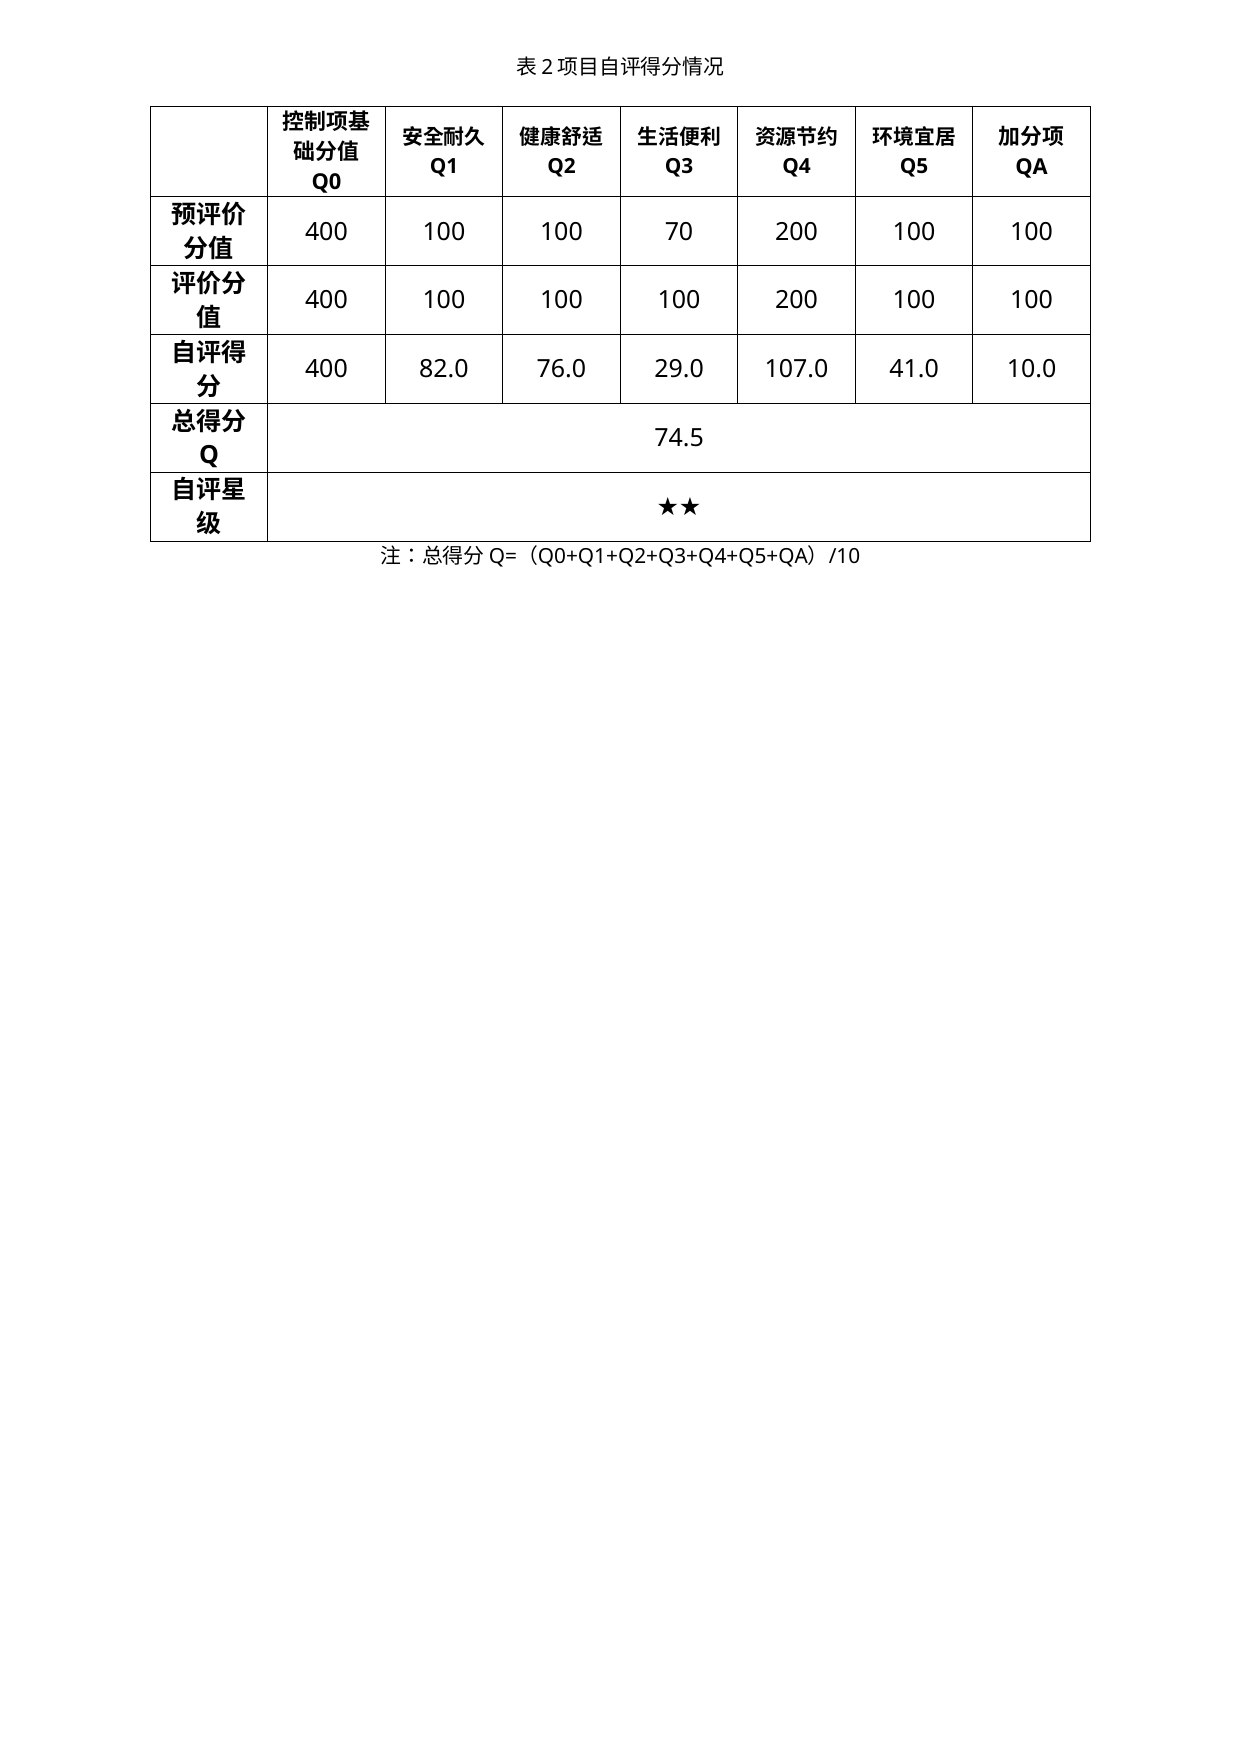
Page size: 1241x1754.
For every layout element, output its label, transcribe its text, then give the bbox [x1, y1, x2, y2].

table_header 健康舒适Q2 [503, 107, 620, 196]
table_cell 100 [386, 197, 502, 265]
table_cell 100 [973, 197, 1090, 265]
table_cell 400 [268, 197, 385, 265]
table_header 控制项基础分值 Q0 [268, 107, 385, 196]
table_cell 76.0 [503, 335, 620, 403]
table_cell 107.0 [738, 335, 855, 403]
table_cell 70 [621, 197, 737, 265]
table_cell 200 [738, 266, 855, 334]
table_cell 200 [738, 197, 855, 265]
table_header 资源节约Q4 [738, 107, 855, 196]
table_cell 100 [856, 266, 972, 334]
text 表2项目自评得分情况 [150, 52, 1090, 81]
table_cell 82.0 [386, 335, 502, 403]
table_cell 自评星级 [151, 473, 267, 541]
table_cell 41.0 [856, 335, 972, 403]
table_header 环境宜居Q5 [856, 107, 972, 196]
text 注：总得分Q=（Q0+Q1+Q2+Q3+Q4+Q5+QA）/10 [150, 542, 1090, 569]
table_header 加分项QA [973, 107, 1090, 196]
table_cell 29.0 [621, 335, 737, 403]
table_cell 预评价分值 [151, 197, 267, 265]
table_cell 100 [503, 266, 620, 334]
table_cell 100 [856, 197, 972, 265]
table_header 安全耐久Q1 [386, 107, 502, 196]
table_cell 100 [503, 197, 620, 265]
table_cell 总得分Q [151, 404, 267, 472]
table_cell 100 [621, 266, 737, 334]
table_cell ★★ [268, 473, 1090, 541]
table_cell 400 [268, 335, 385, 403]
table_header [151, 107, 267, 196]
table_cell 自评得分 [151, 335, 267, 403]
table_cell 100 [386, 266, 502, 334]
table_header 生活便利Q3 [621, 107, 737, 196]
table_cell 10.0 [973, 335, 1090, 403]
table_cell 100 [973, 266, 1090, 334]
table_cell 400 [268, 266, 385, 334]
table_cell 74.5 [268, 404, 1090, 472]
table_cell 评价分值 [151, 266, 267, 334]
